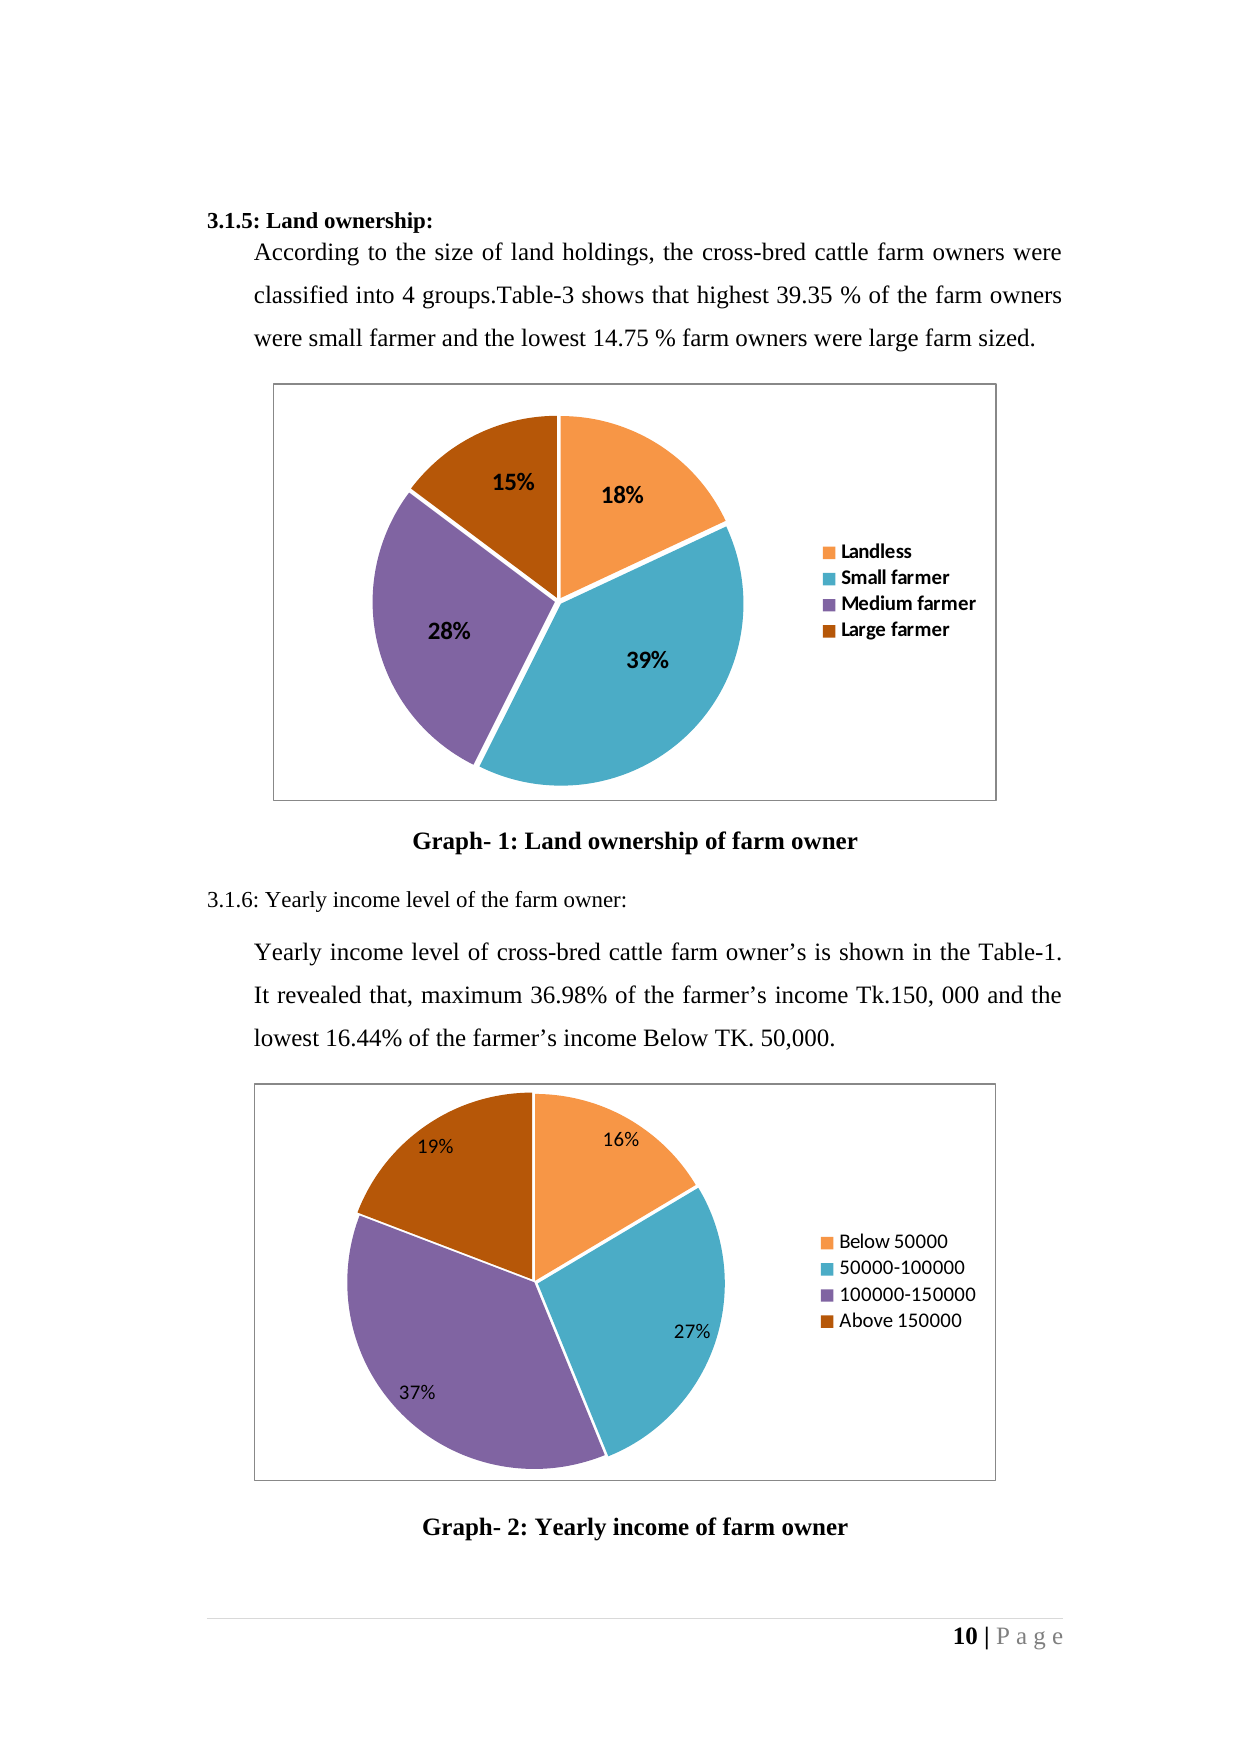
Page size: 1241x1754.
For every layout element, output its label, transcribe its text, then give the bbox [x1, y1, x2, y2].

subtitle 3.1.5: Land ownership: [207, 207, 1063, 233]
text 3.1.6: Yearly income level of the farm owner: [207, 886, 1063, 913]
text According to the size of land holdings, the cross-bred cattle farm owners were classified into 4 groups.Table-3 shows that highest 39.35 % of the farm owners were small farmer and the lowest 14.75 % farm owners were large farm sized. [254, 237, 1063, 352]
text Graph- 1: Land ownership of farm owner [207, 826, 1063, 855]
text Graph- 2: Yearly income of farm owner [207, 1512, 1063, 1541]
text Yearly income level of cross-bred cattle farm owner’s is shown in the Table-1. It revealed that, maximum 36.98% of the farmer’s income Tk.150, 000 and the lowest 16.44% of the farmer’s income Below TK. 50,000. [254, 937, 1063, 1052]
